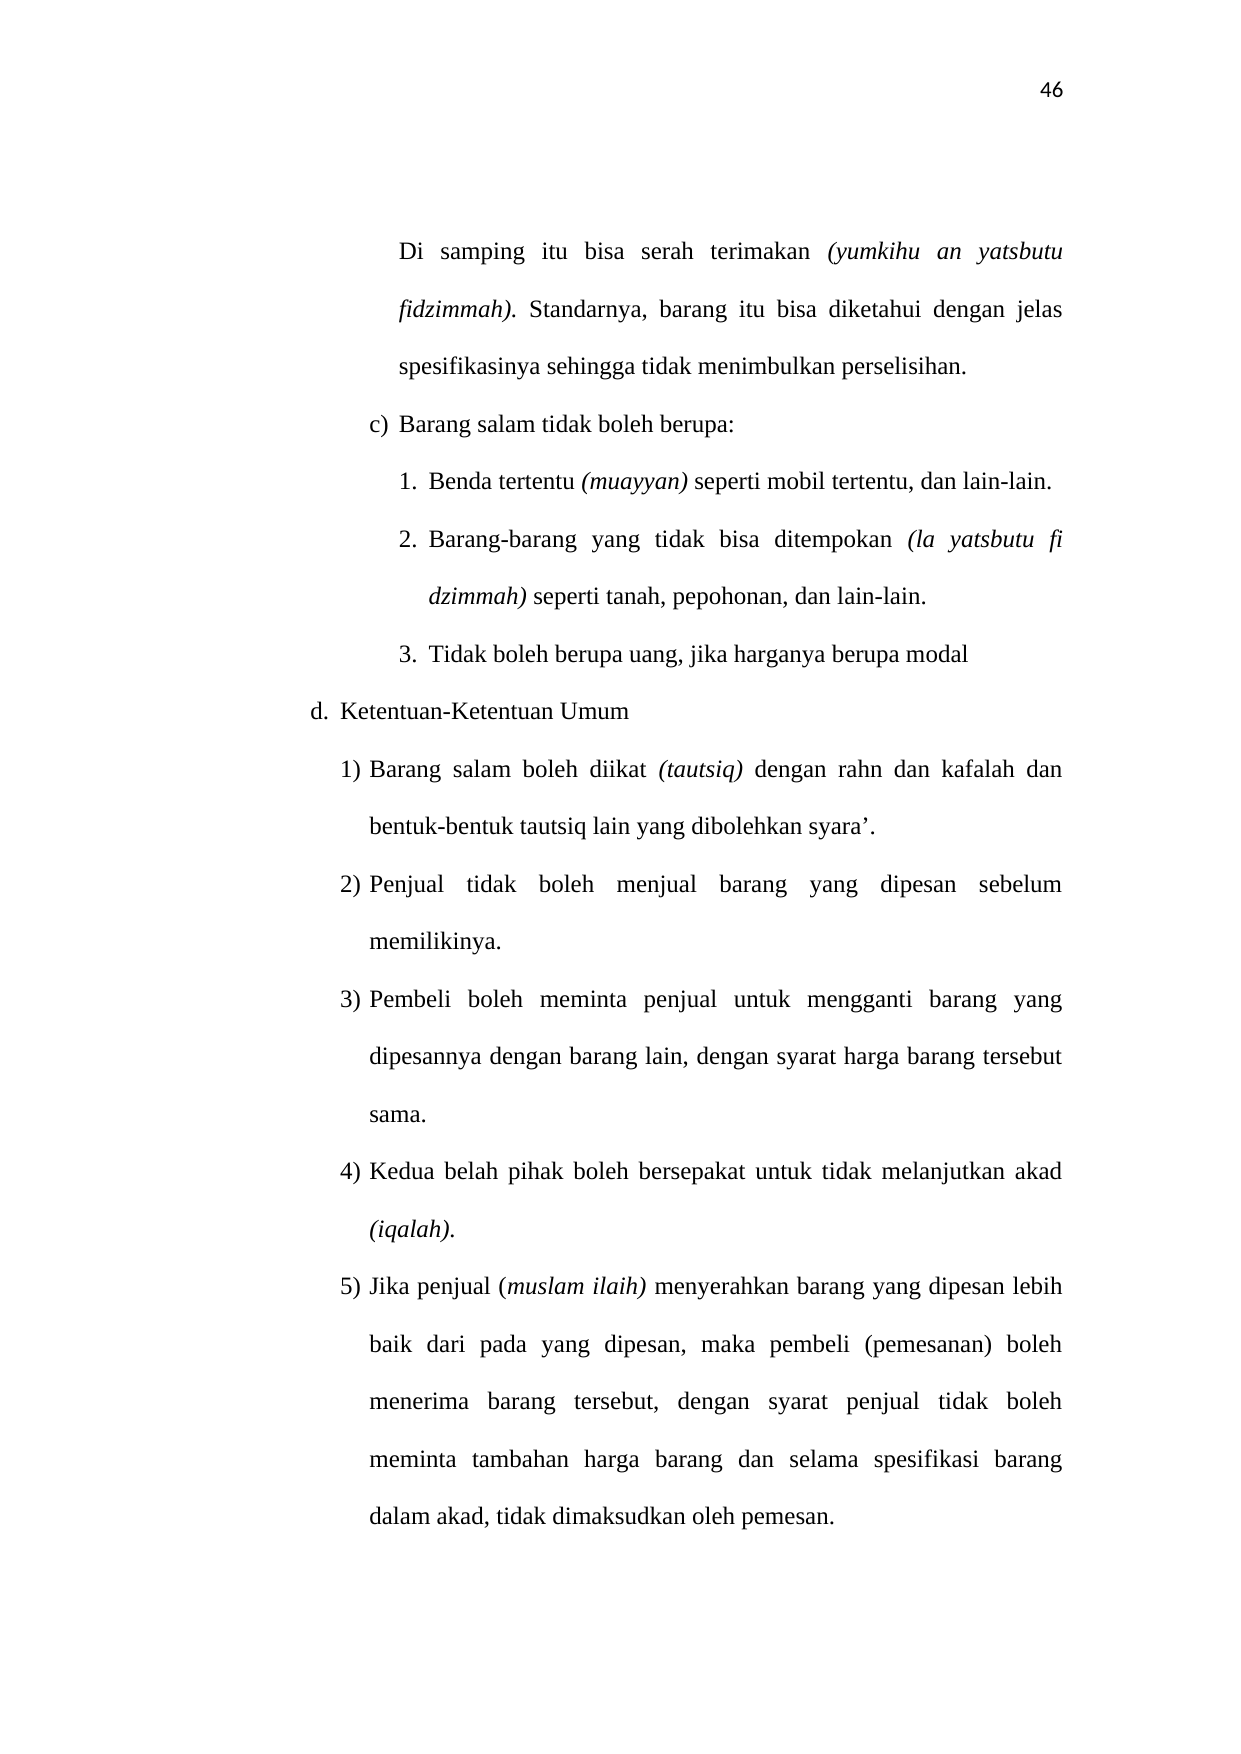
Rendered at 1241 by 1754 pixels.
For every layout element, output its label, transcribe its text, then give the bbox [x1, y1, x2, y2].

list Di samping itu bisa serah terimakan (yumkihu an yatsbutu fidzimmah). Standarnya, barang itu bisa diketahui dengan jelas spesifikasinya sehingga tidak menimbulkan perselisihan. [399, 236, 1063, 380]
list Benda tertentu (muayyan) seperti mobil tertentu, dan lain-lain. [399, 466, 1063, 495]
list Barang salam tidak boleh berupa: [369, 409, 1063, 437]
list Kedua belah pihak boleh bersepakat untuk tidak melanjutkan akad (iqalah). [340, 1156, 1063, 1242]
list Penjual tidak boleh menjual barang yang dipesan sebelum memilikinya. [340, 869, 1063, 955]
list Pembeli boleh meminta penjual untuk mengganti barang yang dipesannya dengan barang lain, dengan syarat harga barang tersebut sama. [340, 984, 1063, 1127]
list Barang salam boleh diikat (tautsiq) dengan rahn dan kafalah dan bentuk-bentuk tautsiq lain yang dibolehkan syara’. [340, 754, 1063, 840]
list Tidak boleh berupa uang, jika harganya berupa modal [399, 639, 1063, 667]
list Jika penjual (muslam ilaih) menyerahkan barang yang dipesan lebih baik dari pada yang dipesan, maka pembeli (pemesanan) boleh menerima barang tersebut, dengan syarat penjual tidak boleh meminta tambahan harga barang dan selama spesifikasi barang dalam akad, tidak dimaksudkan oleh pemesan. [340, 1271, 1063, 1530]
list Barang-barang yang tidak bisa ditempokan (la yatsbutu fi dzimmah) seperti tanah, pepohonan, dan lain-lain. [399, 524, 1063, 610]
list Ketentuan-Ketentuan Umum [310, 696, 1063, 725]
